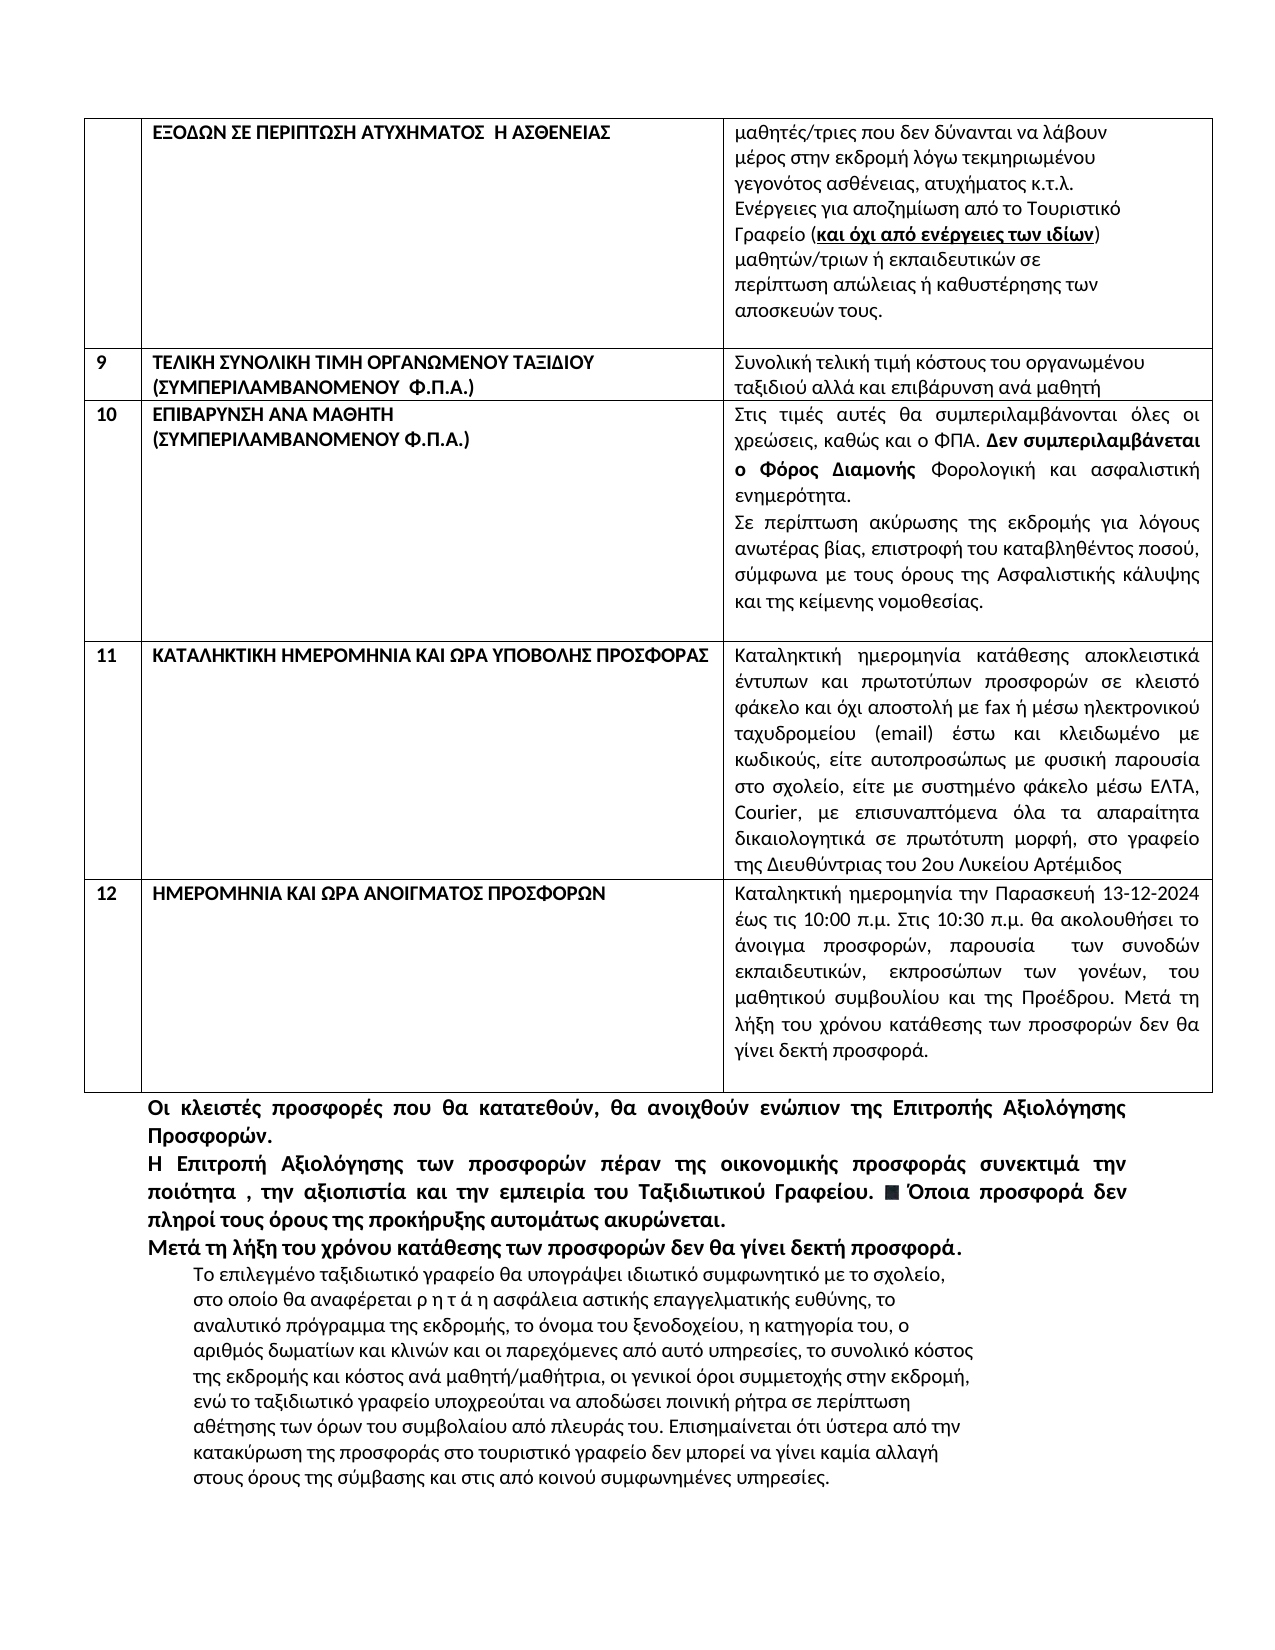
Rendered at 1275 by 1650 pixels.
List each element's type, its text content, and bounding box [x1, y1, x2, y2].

table_cell ΗΜΕΡΟΜΗΝΙΑ ΚΑΙ ΩΡΑ ΑΝΟΙΓΜΑΤΟΣ ΠΡΟΣΦΟΡΩΝ [142, 880, 723, 1092]
table_cell Καταληκτική ημερομηνία κατάθεσης αποκλειστικά έντυπων και πρωτοτύπων προσφορών σε κλειστό φάκελο και όχι αποστολή με fax ή μέσω ηλεκτρονικού ταχυδρομείου (email) έστω και κλειδωμένο με κωδικούς, είτε αυτοπροσώπως με φυσική παρουσία στο σχολείο, είτε με συστημένο φάκελο μέσω ΕΛΤΑ, Courier, με επισυναπτόμενα όλα τα απαραίτητα δικαιολογητικά σε πρωτότυπη μορφή, στο γραφείο της Διευθύντριας του 2ου Λυκείου Αρτέμιδος [724, 642, 1212, 879]
table_cell 12 [85, 880, 141, 1092]
text Μετά τη λήξη του χρόνου κατάθεσης των προσφορών δεν θα γίνει δεκτή προσφορά. [148, 1233, 1127, 1261]
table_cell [724, 119, 1212, 348]
table_cell 8 [85, 119, 141, 348]
table_cell ΕΠΙΒΑΡΥΝΣΗ ΑΝΑ ΜΑΘΗΤΗ (ΣΥΜΠΕΡΙΛΑΜΒΑΝΟΜΕΝΟΥ Φ.Π.Α.) [142, 401, 723, 641]
table_cell 11 [85, 642, 141, 879]
table_cell 10 [85, 401, 141, 641]
table_cell Στις τιμές αυτές θα συμπεριλαμβάνονται όλες οι χρεώσεις, καθώς και ο ΦΠΑ. Δεν συμπεριλαμβάνεται ο Φόρος Διαμονής Φορολογική και ασφαλιστική ενημερότητα. Σε περίπτωση ακύρωσης της εκδρομής για λόγους ανωτέρας βίας, επιστροφή του καταβληθέντος ποσού, σύμφωνα με τους όρους της Ασφαλιστικής κάλυψης και της κείμενης νομοθεσίας. [724, 401, 1212, 641]
text Η Επιτροπή Αξιολόγησης των προσφορών πέραν της οικονομικής προσφοράς συνεκτιμά την ποιότητα , την αξιοπιστία και την εμπειρία του Ταξιδιωτικού Γραφείου. Όποια προσφορά δεν πληροί τους όρους της προκήρυξης αυτομάτως ακυρώνεται. [148, 1149, 1127, 1233]
text Οι κλειστές προσφορές που θα κατατεθούν, θα ανοιχθούν ενώπιον της Επιτροπής Αξιολόγησης Προσφορών. [148, 1093, 1127, 1149]
table_cell 9 [85, 349, 141, 400]
picture [885, 1185, 899, 1200]
table_cell Συνολική τελική τιμή κόστους του οργανωμένου ταξιδιού αλλά και επιβάρυνση ανά μαθητή [724, 349, 1212, 400]
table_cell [142, 119, 723, 348]
table_cell ΚΑΤΑΛΗΚΤΙΚΗ ΗΜΕΡΟΜΗΝΙΑ ΚΑΙ ΩΡΑ ΥΠΟΒΟΛΗΣ ΠΡΟΣΦΟΡΑΣ [142, 642, 723, 879]
text Το επιλεγμένο ταξιδιωτικό γραφείο θα υπογράψει ιδιωτικό συμφωνητικό με το σχολείο, στο οποίο θα αναφέρεται ρ η τ ά η ασφάλεια αστικής επαγγελματικής ευθύνης, το αναλυτικό πρόγραμμα της εκδρομής, το όνομα του ξενοδοχείου, η κατηγορία του, ο αριθμός δωματίων και κλινών και οι παρεχόμενες από αυτό υπηρεσίες, το συνολικό κόστος της εκδρομής και κόστος ανά μαθητή/μαθήτρια, οι γενικοί όροι συμμετοχής στην εκδρομή, ενώ το ταξιδιωτικό γραφείο υποχρεούται να αποδώσει ποινική ρήτρα σε περίπτωση αθέτησης των όρων του συμβολαίου από πλευράς του. Επισημαίνεται ότι ύστερα από την κατακύρωση της προσφοράς στο τουριστικό γραφείο δεν μπορεί να γίνει καμία αλλαγή στους όρους της σύμβασης και στις από κοινού συμφωνημένες υπηρεσίες. [193, 1261, 976, 1490]
table_cell Καταληκτική ημερομηνία την Παρασκευή 13-12-2024 έως τις 10:00 π.μ. Στις 10:30 π.μ. θα ακολουθήσει το άνοιγμα προσφορών, παρουσία των συνοδών εκπαιδευτικών, εκπροσώπων των γονέων, του μαθητικού συμβουλίου και της Προέδρου. Μετά τη λήξη του χρόνου κατάθεσης των προσφορών δεν θα γίνει δεκτή προσφορά. [724, 880, 1212, 1092]
table_cell ΤΕΛΙΚΗ ΣΥΝΟΛΙΚΗ ΤΙΜΗ ΟΡΓΑΝΩΜΕΝΟΥ ΤΑΞΙΔΙΟΥ (ΣΥΜΠΕΡΙΛΑΜΒΑΝΟΜΕΝΟΥ Φ.Π.Α.) [142, 349, 723, 400]
